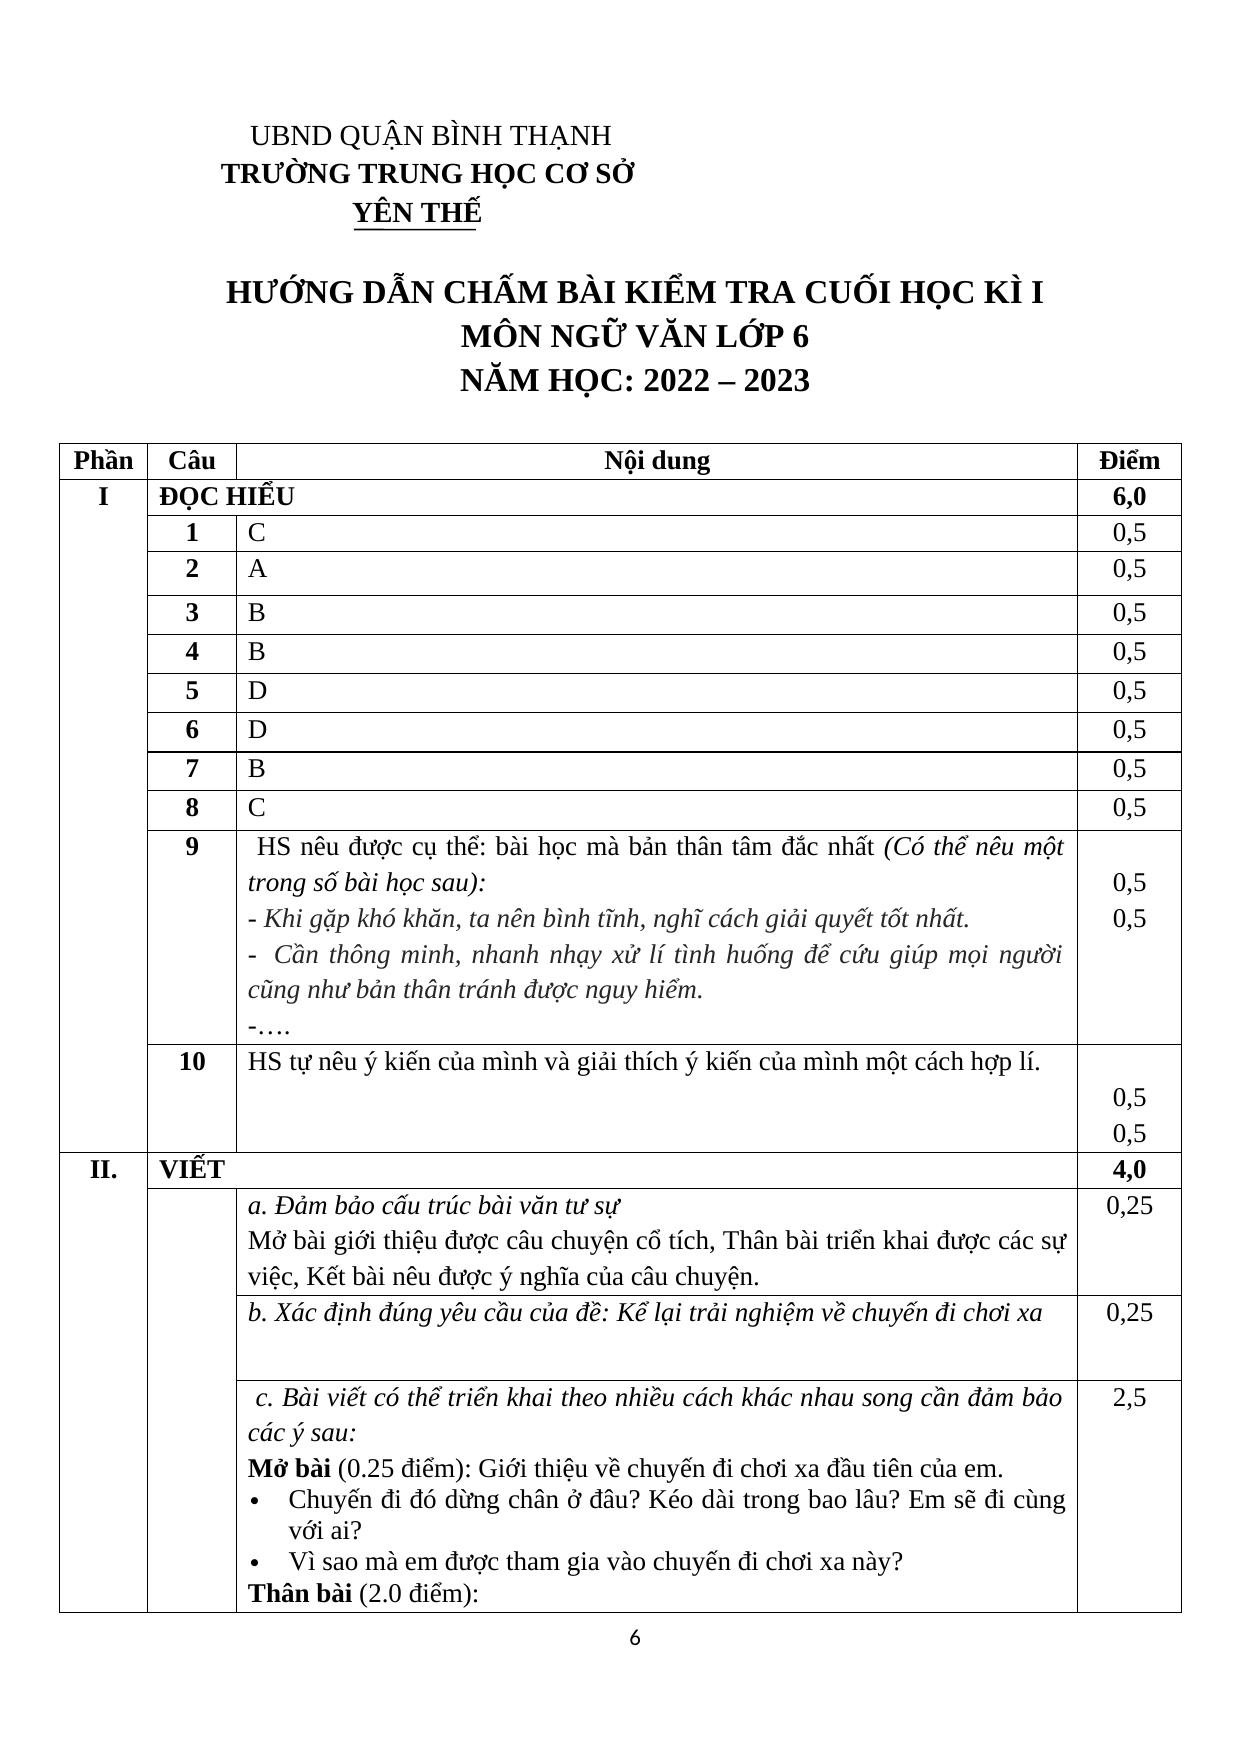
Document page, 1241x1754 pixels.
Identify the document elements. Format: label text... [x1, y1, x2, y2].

table_cell 1 [148, 516, 236, 551]
table_cell 3 [148, 596, 236, 634]
table_cell 0,5 0,5 [1078, 831, 1181, 1044]
table_cell II. [60, 1153, 147, 1612]
table_cell 0,5 [1078, 674, 1181, 712]
table_header Nội dung [237, 444, 1077, 479]
table_cell 4 [148, 635, 236, 673]
table_cell 8 [148, 791, 236, 829]
text MÔN NGỮ VĂN LỚP 6 [148, 316, 1122, 355]
table_cell 0,5 [1078, 713, 1181, 751]
table_header Phần [60, 444, 147, 479]
table_cell b. Xác định đúng yêu cầu của đề: Kể lại trải nghiệm về chuyến đi chơi xa [237, 1296, 1077, 1379]
table_cell 2,5 [1078, 1381, 1181, 1612]
table_cell a. Đảm bảo cấu trúc bài văn tư sự Mở bài giới thiệu được câu chuyện cổ tích, Thân bài triển khai được các sự việc, Kết bài nêu được ý nghĩa của câu chuyện. [237, 1189, 1077, 1295]
text UBND QUẬN BÌNH THẠNH [148, 118, 1122, 152]
text TRƯỜNG TRUNG HỌC CƠ SỞ [148, 157, 1122, 190]
table_cell I [60, 480, 147, 1152]
table_cell VIẾT [148, 1153, 1077, 1188]
table_cell B [237, 635, 1077, 673]
table_cell 9 [148, 831, 236, 1044]
table_cell 2 [148, 552, 236, 595]
table_cell C [237, 516, 1077, 551]
table_cell 0,5 [1078, 596, 1181, 634]
table_cell 6 [148, 713, 236, 751]
table_cell 0,25 [1078, 1296, 1181, 1379]
table_cell 0,5 [1078, 635, 1181, 673]
table_cell 0,25 [1078, 1189, 1181, 1295]
table_header Câu [148, 444, 236, 479]
table_header Điểm [1078, 444, 1181, 479]
table_cell 0,5 [1078, 753, 1181, 790]
table_cell 0,5 [1078, 516, 1181, 551]
table_cell 0,5 0,5 [1078, 1045, 1181, 1152]
table_cell 4,0 [1078, 1153, 1181, 1188]
table_cell B [237, 596, 1077, 634]
table_cell HS tự nêu ý kiến của mình và giải thích ý kiến của mình một cách hợp lí. [237, 1045, 1077, 1152]
table_cell B [237, 753, 1077, 790]
table_cell C [237, 791, 1077, 829]
table_cell ĐỌC HIỂU [148, 480, 1077, 515]
text NĂM HỌC: 2022 – 2023 [148, 360, 1122, 399]
table_cell 7 [148, 753, 236, 790]
table_cell 0,5 [1078, 552, 1181, 595]
table_cell 10 [148, 1045, 236, 1152]
table_cell D [237, 713, 1077, 751]
table_cell 5 [148, 674, 236, 712]
table_cell 0,5 [1078, 791, 1181, 829]
table_cell [148, 1189, 236, 1612]
table_cell HS nêu được cụ thể: bài học mà bản thân tâm đắc nhất (Có thể nêu một trong số bài học sau): - Khi gặp khó khăn, ta nên bình tĩnh, nghĩ cách giải quyết tốt nhất. - Cần thông minh, nhanh nhạy xử lí tình huống để cứu giúp mọi người cũng như bản thân tránh được nguy hiểm. -…. [237, 831, 1077, 1044]
text YÊN THẾ [148, 195, 1122, 229]
table_cell 6,0 [1078, 480, 1181, 515]
text HƯỚNG DẪN CHẤM BÀI KIỂM TRA CUỐI HỌC KÌ I [148, 272, 1122, 311]
table_cell A [237, 552, 1077, 595]
table_cell D [237, 674, 1077, 712]
